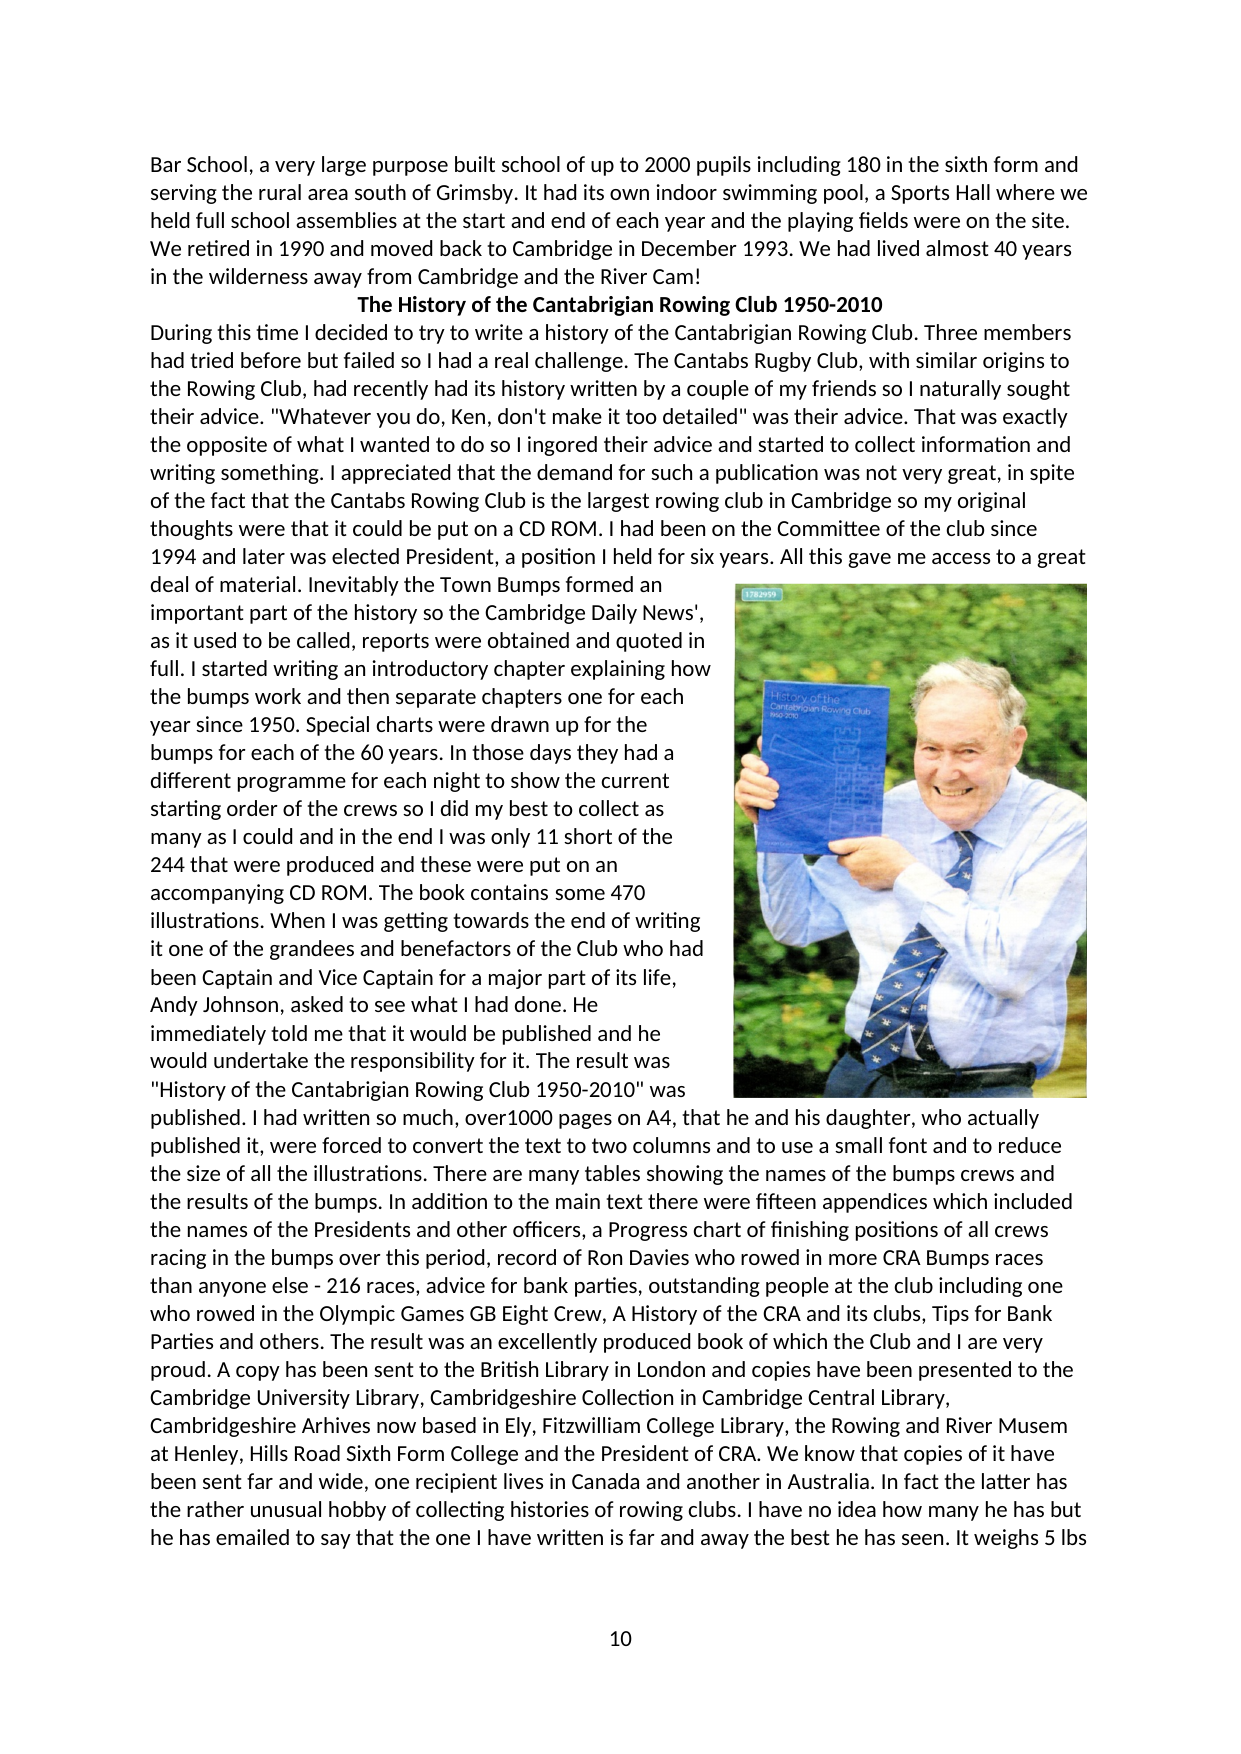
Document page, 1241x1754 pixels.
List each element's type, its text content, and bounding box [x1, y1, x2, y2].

text The History of the Cantabrigian Rowing Club 1950-2010 [150, 290, 1090, 318]
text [150, 150, 1090, 290]
